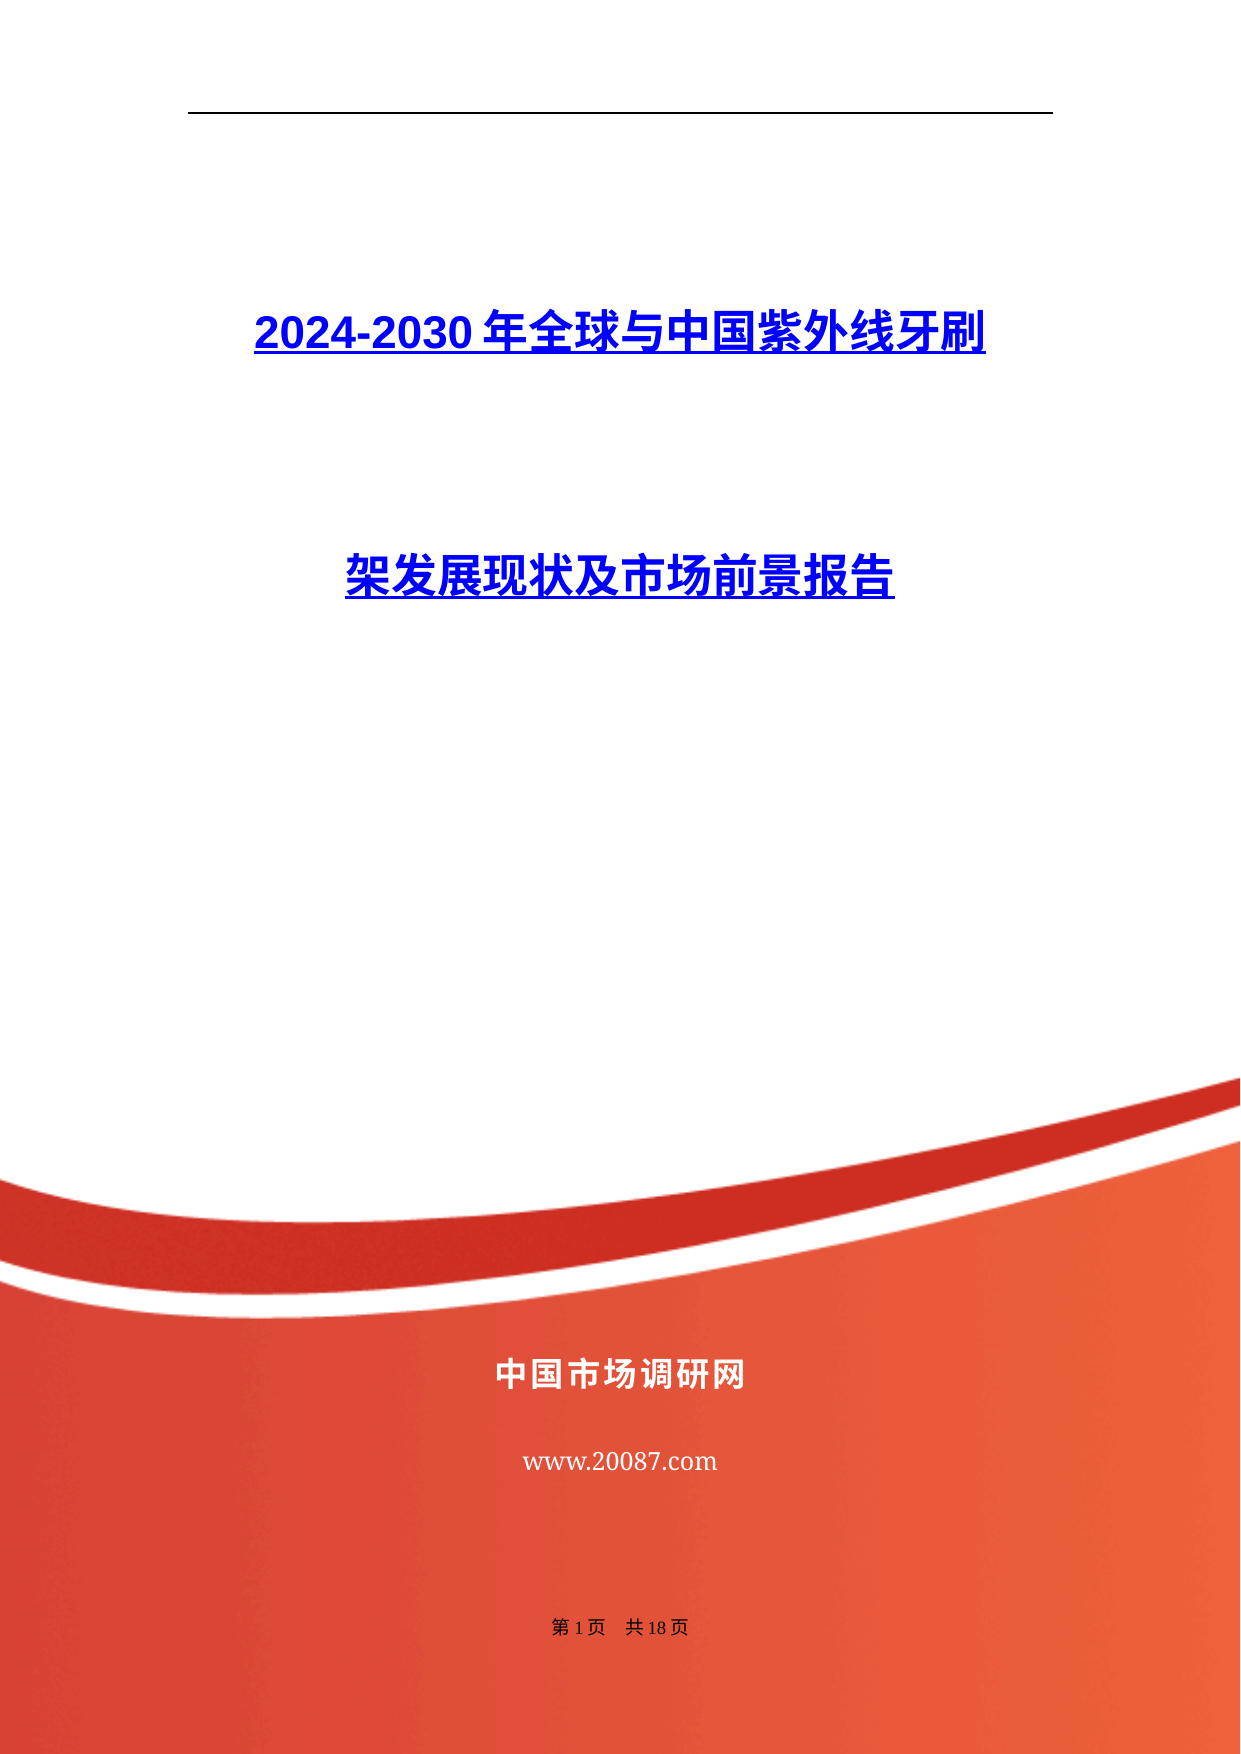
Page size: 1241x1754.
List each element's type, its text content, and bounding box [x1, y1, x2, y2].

table_header 2024-2030年全球与中国紫外线牙刷架发展现状及市场前景报告 [188, 207, 1053, 773]
picture [0, 1006, 1241, 1754]
subtitle 中国市场调研网 [187, 1339, 1053, 1404]
text www.20087.com [187, 1428, 1053, 1493]
